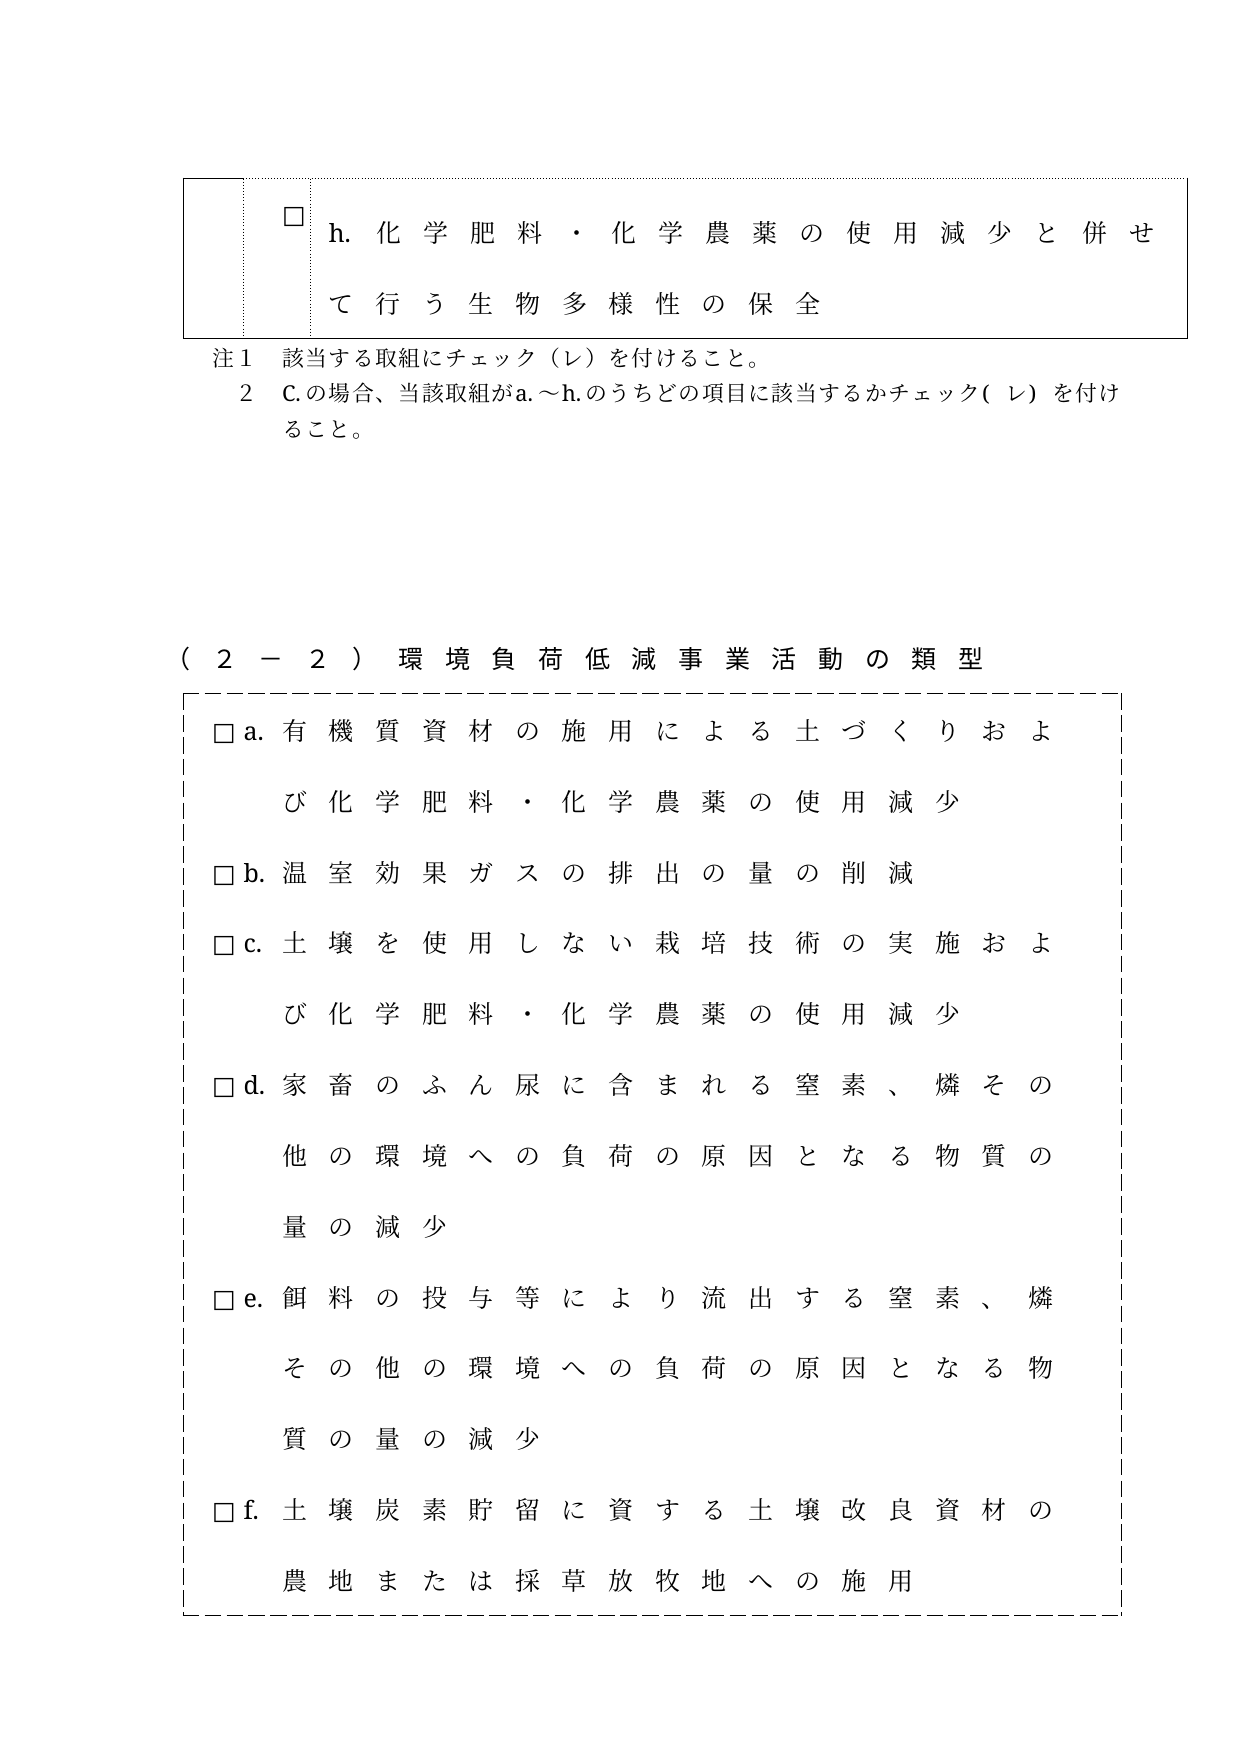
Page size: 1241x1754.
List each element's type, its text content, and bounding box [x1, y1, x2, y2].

text （２－２）環境負荷低減事業活動の類型 [161, 622, 1122, 693]
table_cell □ [243, 178, 311, 338]
text 注１ 該当する取組にチェック（レ）を付けること。 [161, 339, 1122, 374]
text ２ C.の場合、当該取組がa.～h.のうちどの項目に該当するかチェック(レ)を付けること。 [225, 374, 1122, 445]
table_cell [184, 179, 243, 338]
table_cell h. 化学肥料・化学農薬の使用減少と併せて行う生物多様性の保全 [311, 178, 1187, 338]
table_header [183, 693, 1122, 1615]
